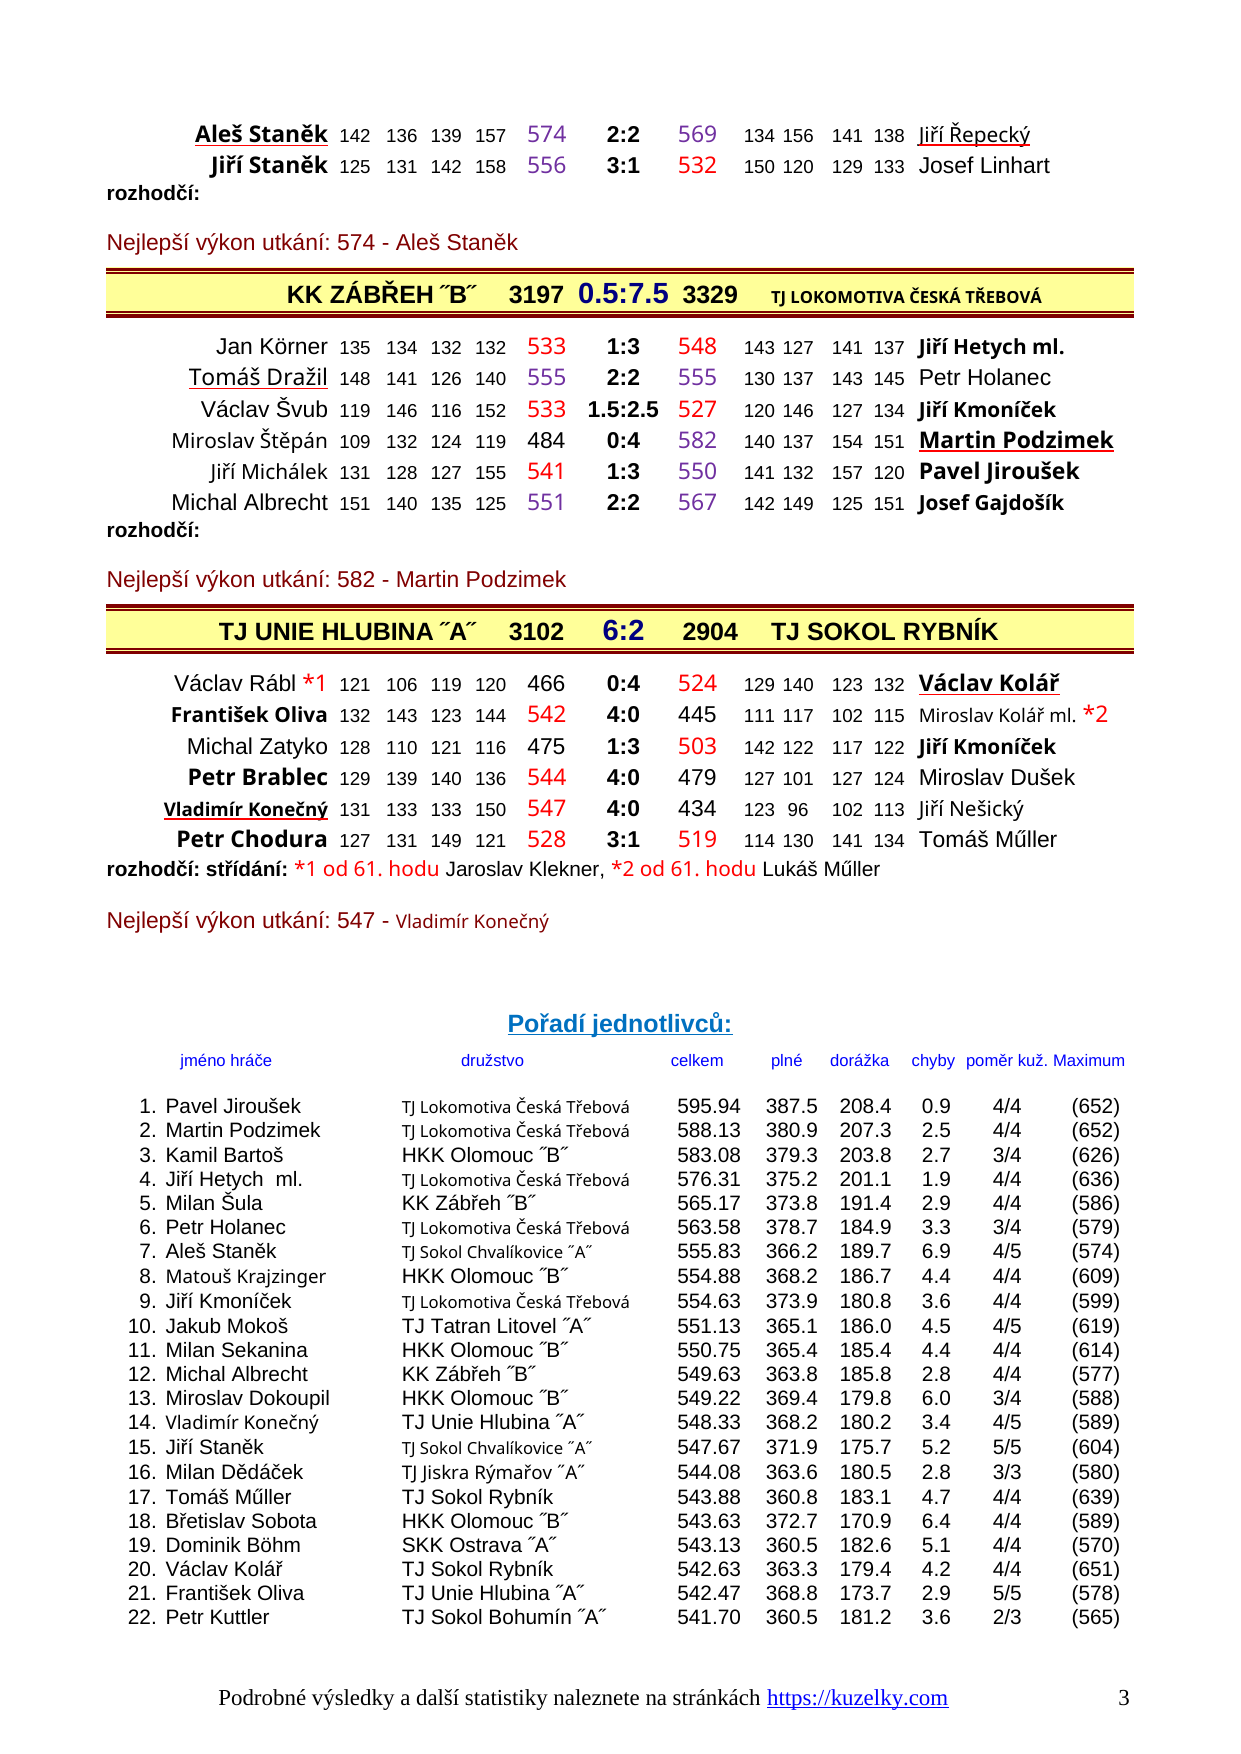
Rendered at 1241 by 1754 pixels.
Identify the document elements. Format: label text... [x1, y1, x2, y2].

text Petr Chodura 127 131 149 121 528 3:1 519 114 130 141 134 Tomáš Műller [106, 823, 1134, 854]
text 5. Milan Šula KK Zábřeh ˝B˝ 565.17 373.8 191.4 2.9 4/4 (586) [106, 1191, 1134, 1215]
text 21. František Oliva TJ Unie Hlubina ˝A˝ 542.47 368.8 173.7 2.9 5/5 (578) [106, 1581, 1134, 1605]
text 8. Matouš Krajzinger HKK Olomouc ˝B˝ 554.88 368.2 186.7 4.4 4/4 (609) [106, 1264, 1134, 1289]
text 14. Vladimír Konečný TJ Unie Hlubina ˝A˝ 548.33 368.2 180.2 3.4 4/5 (589) [106, 1410, 1134, 1435]
text KK Zábřeh ˝B˝ 3197 0.5:7.5 3329 TJ Lokomotiva Česká Třebová [106, 274, 1134, 311]
text Václav Rábl *1 121 106 119 120 466 0:4 524 129 140 123 132 Václav Kolář [106, 667, 1134, 698]
text Jan Körner 135 134 132 132 533 1:3 548 143 127 141 137 Jiří Hetych ml. [106, 330, 1134, 361]
text Nejlepší výkon utkání: 574 - Aleš Staněk [106, 228, 1134, 255]
text Aleš Staněk 142 136 139 157 574 2:2 569 134 156 141 138 Jiří Řepecký [106, 118, 1134, 149]
text Václav Švub 119 146 116 152 533 1.5:2.5 527 120 146 127 134 Jiří Kmoníček [106, 393, 1134, 424]
text Petr Brablec 129 139 140 136 544 4:0 479 127 101 127 124 Miroslav Dušek [106, 761, 1134, 792]
text Pořadí jednotlivců: [94, 1009, 1145, 1038]
text jméno hráče družstvo celkem plné dorážka chyby poměr kuž. Maximum [106, 1050, 1134, 1069]
text Miroslav Štěpán 109 132 124 119 484 0:4 582 140 137 154 151 Martin Podzimek [106, 424, 1134, 455]
text 16. Milan Dědáček TJ Jiskra Rýmařov ˝A˝ 544.08 363.6 180.5 2.8 3/3 (580) [106, 1460, 1134, 1485]
text Nejlepší výkon utkání: 547 - Vladimír Konečný [106, 907, 1134, 934]
text 17. Tomáš Műller TJ Sokol Rybník 543.88 360.8 183.1 4.7 4/4 (639) [106, 1485, 1134, 1509]
text Vladimír Konečný 131 133 133 150 547 4:0 434 123 96 102 113 Jiří Nešický [106, 792, 1134, 823]
text 20. Václav Kolář TJ Sokol Rybník 542.63 363.3 179.4 4.2 4/4 (651) [106, 1557, 1134, 1581]
text 7. Aleš Staněk TJ Sokol Chvalíkovice ˝A˝ 555.83 366.2 189.7 6.9 4/5 (574) [106, 1239, 1134, 1264]
text Tomáš Dražil 148 141 126 140 555 2:2 555 130 137 143 145 Petr Holanec [106, 361, 1134, 393]
text 22. Petr Kuttler TJ Sokol Bohumín ˝A˝ 541.70 360.5 181.2 3.6 2/3 (565) [106, 1605, 1134, 1629]
text 13. Miroslav Dokoupil HKK Olomouc ˝B˝ 549.22 369.4 179.8 6.0 3/4 (588) [106, 1386, 1134, 1410]
text 4. Jiří Hetych ml. TJ Lokomotiva Česká Třebová 576.31 375.2 201.1 1.9 4/4 (636) [106, 1166, 1134, 1191]
text 10. Jakub Mokoš TJ Tatran Litovel ˝A˝ 551.13 365.1 186.0 4.5 4/5 (619) [106, 1314, 1134, 1338]
text 15. Jiří Staněk TJ Sokol Chvalíkovice ˝A˝ 547.67 371.9 175.7 5.2 5/5 (604) [106, 1435, 1134, 1460]
text Jiří Michálek 131 128 127 155 541 1:3 550 141 132 157 120 Pavel Jiroušek [106, 455, 1134, 486]
text Michal Zatyko 128 110 121 116 475 1:3 503 142 122 117 122 Jiří Kmoníček [106, 729, 1134, 761]
text rozhodčí: [106, 181, 1134, 204]
text 12. Michal Albrecht KK Zábřeh ˝B˝ 549.63 363.8 185.8 2.8 4/4 (577) [106, 1362, 1134, 1386]
text rozhodčí: střídání: *1 od 61. hodu Jaroslav Klekner, *2 od 61. hodu Lukáš Műller [106, 854, 1134, 883]
text 3. Kamil Bartoš HKK Olomouc ˝B˝ 583.08 379.3 203.8 2.7 3/4 (626) [106, 1142, 1134, 1166]
text 18. Břetislav Sobota HKK Olomouc ˝B˝ 543.63 372.7 170.9 6.4 4/4 (589) [106, 1509, 1134, 1533]
text Jiří Staněk 125 131 142 158 556 3:1 532 150 120 129 133 Josef Linhart [106, 149, 1134, 181]
text TJ Unie Hlubina ˝A˝ 3102 6:2 2904 TJ Sokol Rybník [106, 611, 1134, 648]
text 9. Jiří Kmoníček TJ Lokomotiva Česká Třebová 554.63 373.9 180.8 3.6 4/4 (599) [106, 1289, 1134, 1314]
text 2. Martin Podzimek TJ Lokomotiva Česká Třebová 588.13 380.9 207.3 2.5 4/4 (652) [106, 1118, 1134, 1142]
text rozhodčí: [106, 518, 1134, 542]
text Nejlepší výkon utkání: 582 - Martin Podzimek [106, 566, 1134, 592]
text Michal Albrecht 151 140 135 125 551 2:2 567 142 149 125 151 Josef Gajdošík [106, 486, 1134, 518]
text 1. Pavel Jiroušek TJ Lokomotiva Česká Třebová 595.94 387.5 208.4 0.9 4/4 (652) [106, 1093, 1134, 1118]
text František Oliva 132 143 123 144 542 4:0 445 111 117 102 115 Miroslav Kolář ml. *2 [106, 698, 1134, 729]
text 6. Petr Holanec TJ Lokomotiva Česká Třebová 563.58 378.7 184.9 3.3 3/4 (579) [106, 1215, 1134, 1239]
text 11. Milan Sekanina HKK Olomouc ˝B˝ 550.75 365.4 185.4 4.4 4/4 (614) [106, 1338, 1134, 1362]
text 19. Dominik Böhm SKK Ostrava ˝A˝ 543.13 360.5 182.6 5.1 4/4 (570) [106, 1533, 1134, 1557]
